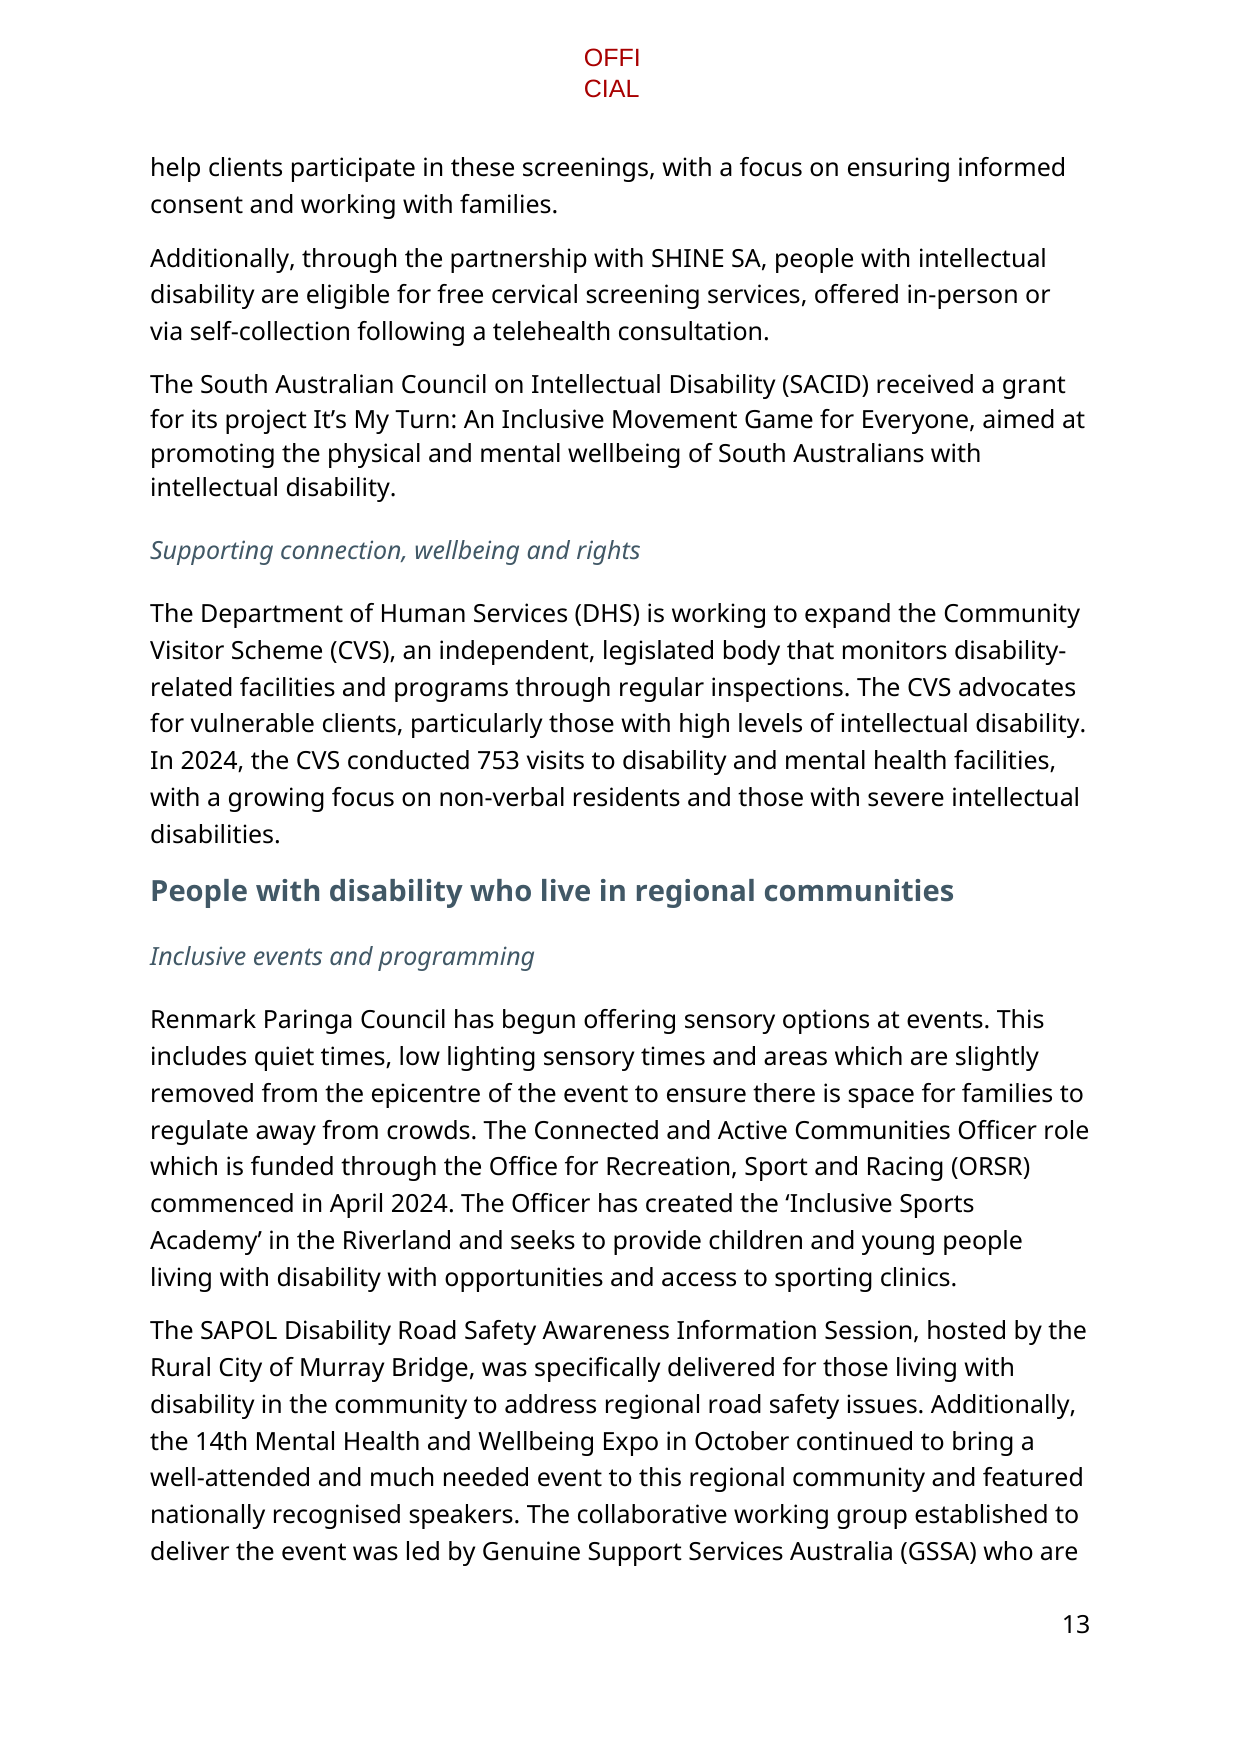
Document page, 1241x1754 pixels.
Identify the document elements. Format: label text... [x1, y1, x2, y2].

text The Department of Human Services (DHS) is working to expand the Community Visitor Scheme (CVS), an independent, legislated body that monitors disability-related facilities and programs through regular inspections. The CVS advocates for vulnerable clients, particularly those with high levels of intellectual disability. In 2024, the CVS conducted 753 visits to disability and mental health facilities, with a growing focus on non-verbal residents and those with severe intellectual disabilities. [150, 596, 1090, 851]
subtitle People with disability who live in regional communities [150, 870, 1090, 909]
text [150, 1313, 1090, 1567]
text Renmark Paringa Council has begun offering sensory options at events. This includes quiet times, low lighting sensory times and areas which are slightly removed from the epicentre of the event to ensure there is space for families to regulate away from crowds. The Connected and Active Communities Officer role which is funded through the Office for Recreation, Sport and Racing (ORSR) commenced in April 2024. The Officer has created the ‘Inclusive Sports Academy’ in the Riverland and seeks to provide children and young people living with disability with opportunities and access to sporting clinics. [150, 1002, 1090, 1293]
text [150, 150, 1090, 221]
subtitle Inclusive events and programming [150, 939, 1090, 973]
subtitle Supporting connection, wellbeing and rights [150, 533, 1090, 567]
text The South Australian Council on Intellectual Disability (SACID) received a grant for its project It’s My Turn: An Inclusive Movement Game for Everyone, aimed at promoting the physical and mental wellbeing of South Australians with intellectual disability. [150, 367, 1090, 503]
text Additionally, through the partnership with SHINE SA, people with intellectual disability are eligible for free cervical screening services, offered in-person or via self-collection following a telehealth consultation. [150, 240, 1090, 348]
